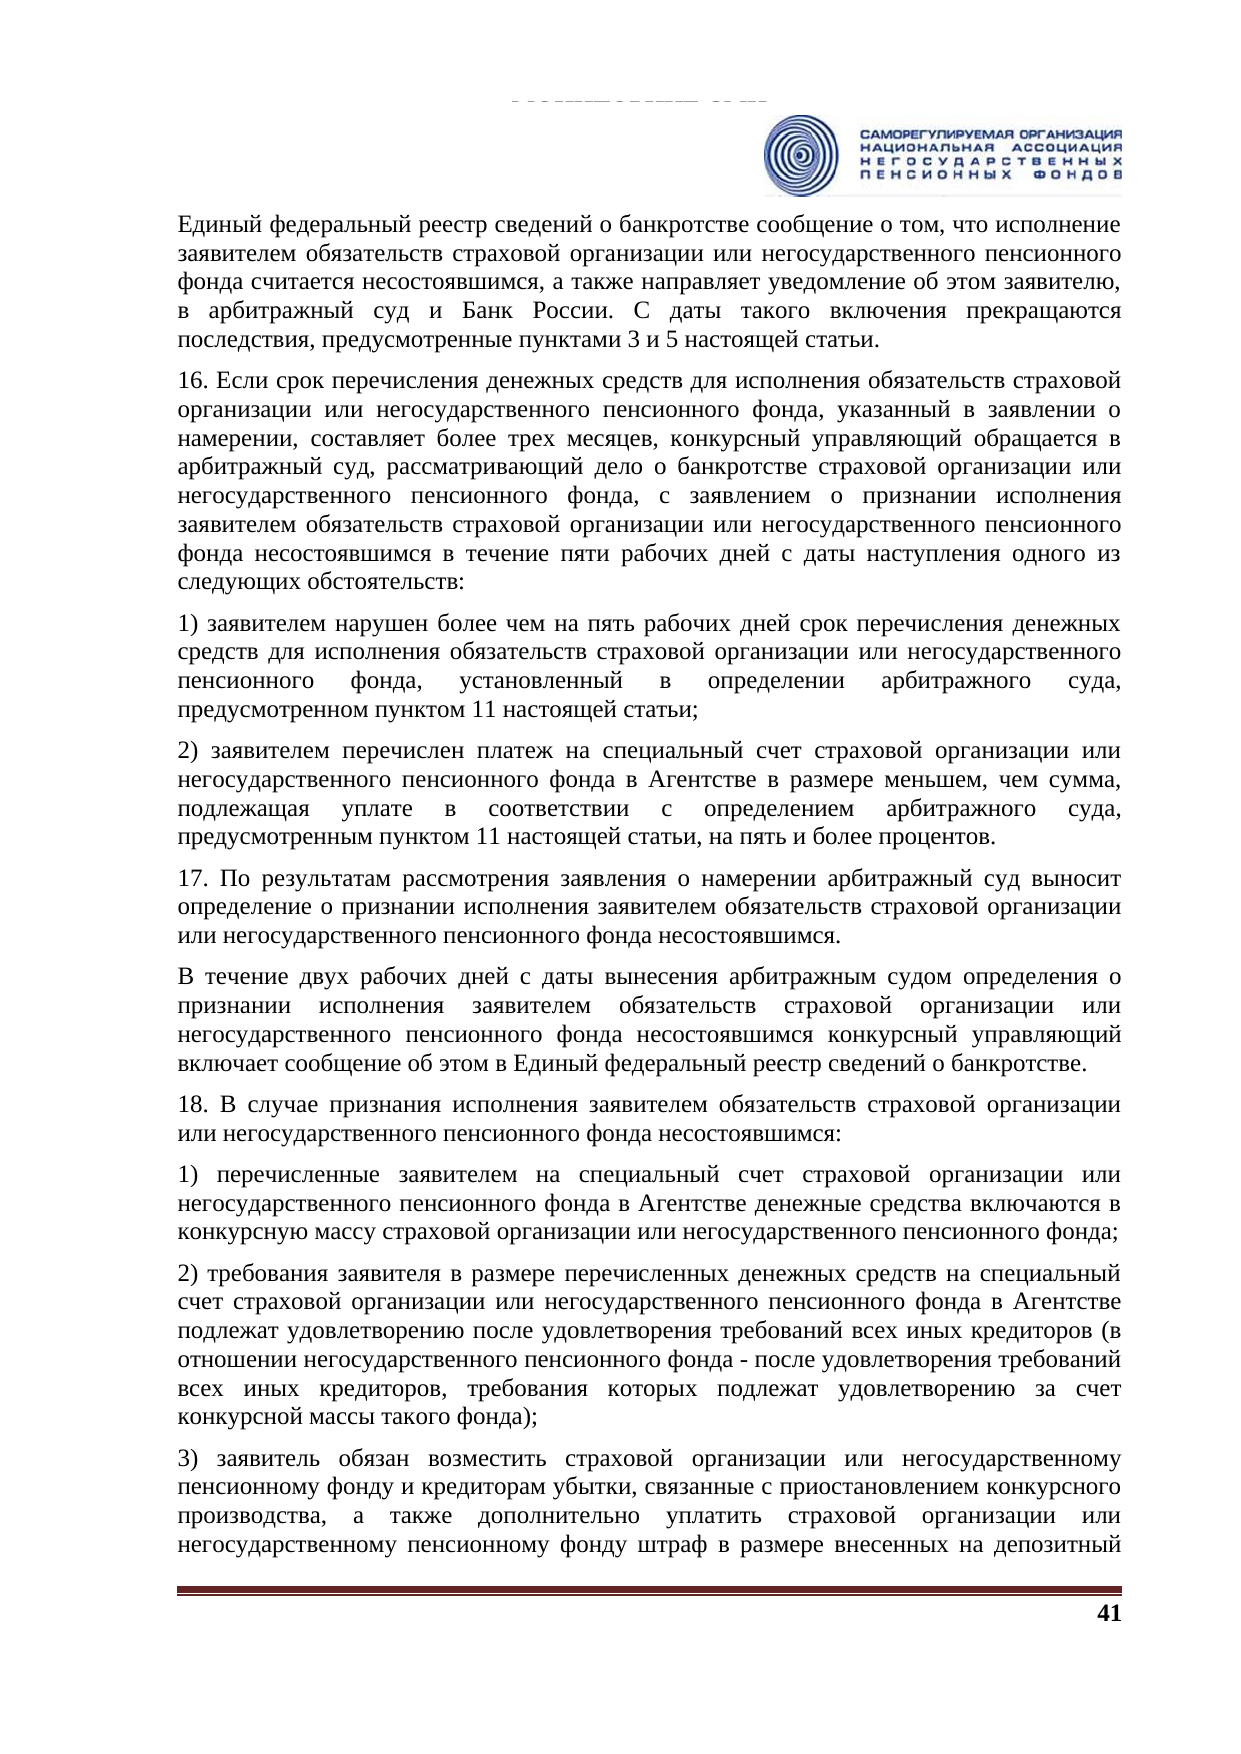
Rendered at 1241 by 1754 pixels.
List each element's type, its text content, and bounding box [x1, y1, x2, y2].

text 2) заявителем перечислен платеж на специальный счет страховой организации или негосударственного пенсионного фонда в Агентстве в размере меньшем, чем сумма, подлежащая уплате в соответствии с определением арбитражного суда, предусмотренным пунктом 11 настоящей статьи, на пять и более процентов. [177, 735, 1122, 850]
text 17. По результатам рассмотрения заявления о намерении арбитражный суд выносит определение о признании исполнения заявителем обязательств страховой организации или негосударственного пенсионного фонда несостоявшимся. [177, 863, 1122, 949]
text 1) заявителем нарушен более чем на пять рабочих дней срок перечисления денежных средств для исполнения обязательств страховой организации или негосударственного пенсионного фонда, установленный в определении арбитражного суда, предусмотренном пунктом 11 настоящей статьи; [177, 608, 1122, 723]
text 2) требования заявителя в размере перечисленных денежных средств на специальный счет страховой организации или негосударственного пенсионного фонда в Агентстве подлежат удовлетворению после удовлетворения требований всех иных кредиторов (в отношении негосударственного пенсионного фонда - после удовлетворения требований всех иных кредиторов, требования которых подлежат удовлетворению за счет конкурсной массы такого фонда); [177, 1258, 1122, 1430]
picture [764, 115, 1122, 197]
text В течение двух рабочих дней с даты вынесения арбитражным судом определения о признании исполнения заявителем обязательств страховой организации или негосударственного пенсионного фонда несостоявшимся конкурсный управляющий включает сообщение об этом в Единый федеральный реестр сведений о банкротстве. [177, 961, 1122, 1076]
text 16. Если срок перечисления денежных средств для исполнения обязательств страховой организации или негосударственного пенсионного фонда, указанный в заявлении о намерении, составляет более трех месяцев, конкурсный управляющий обращается в арбитражный суд, рассматривающий дело о банкротстве страховой организации или негосударственного пенсионного фонда, с заявлением о признании исполнения заявителем обязательств страховой организации или негосударственного пенсионного фонда несостоявшимся в течение пяти рабочих дней с даты наступления одного из следующих обстоятельств: [177, 365, 1122, 595]
text 1) перечисленные заявителем на специальный счет страховой организации или негосударственного пенсионного фонда в Агентстве денежные средства включаются в конкурсную массу страховой организации или негосударственного пенсионного фонда; [177, 1159, 1122, 1245]
text 18. В случае признания исполнения заявителем обязательств страховой организации или негосударственного пенсионного фонда несостоявшимся: [177, 1089, 1122, 1146]
